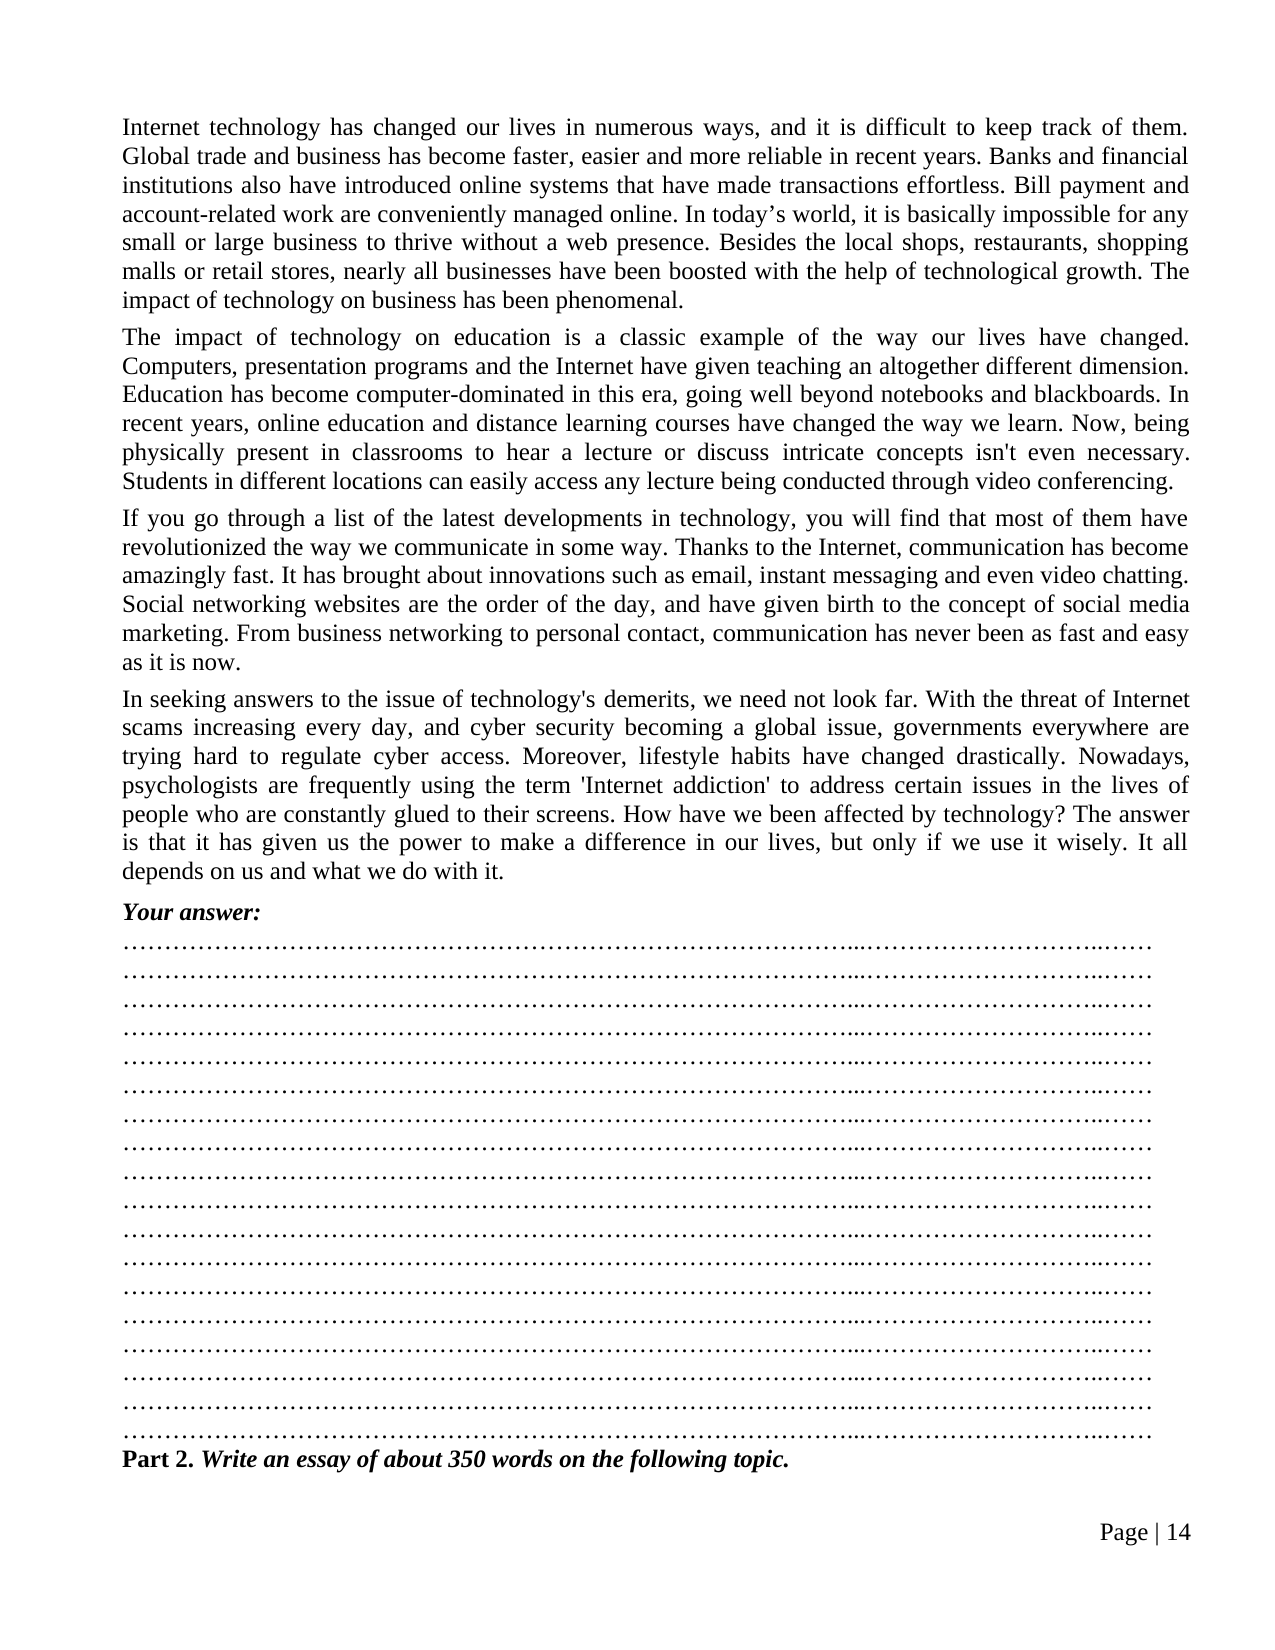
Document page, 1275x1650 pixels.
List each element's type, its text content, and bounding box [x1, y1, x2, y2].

text Your answer: [122, 897, 1191, 926]
text ……………………………………………………………………………...………………………..…… [122, 1214, 1191, 1242]
text ……………………………………………………………………………...………………………..…… [122, 1271, 1191, 1300]
text ……………………………………………………………………………...………………………..…… [122, 1185, 1191, 1214]
text Part 2. Write an essay of about 350 words on the following topic. [122, 1444, 1191, 1472]
text ……………………………………………………………………………...………………………..…… [122, 1127, 1191, 1156]
text ……………………………………………………………………………...………………………..…… [122, 984, 1191, 1012]
text ……………………………………………………………………………...………………………..…… [122, 1041, 1191, 1070]
text ……………………………………………………………………………...………………………..…… [122, 1415, 1191, 1444]
text ……………………………………………………………………………...………………………..…… [122, 1242, 1191, 1271]
text ……………………………………………………………………………...………………………..…… [122, 1357, 1191, 1386]
text If you go through a list of the latest developments in technology, you will find that most of them have revolutionized the way we communicate in some way. Thanks to the Internet, communication has become amazingly fast. It has brought about innovations such as email, instant messaging and even video chatting. Social networking websites are the order of the day, and have given birth to the concept of social media marketing. From business networking to personal contact, communication has never been as fast and easy as it is now. [122, 503, 1191, 675]
text ……………………………………………………………………………...………………………..…… [122, 1386, 1191, 1415]
text ……………………………………………………………………………...………………………..…… [122, 1329, 1191, 1357]
text ……………………………………………………………………………...………………………..…… [122, 1156, 1191, 1185]
text ……………………………………………………………………………...………………………..…… [122, 1070, 1191, 1099]
text The impact of technology on education is a classic example of the way our lives have changed. Computers, presentation programs and the Internet have given teaching an altogether different dimension. Education has become computer-dominated in this era, going well beyond notebooks and blackboards. In recent years, online education and distance learning courses have changed the way we learn. Now, being physically present in classrooms to hear a lecture or discuss intricate concepts isn't even necessary. Students in different locations can easily access any lecture being conducted through video conferencing. [122, 322, 1191, 494]
text Internet technology has changed our lives in numerous ways, and it is difficult to keep track of them. Global trade and business has become faster, easier and more reliable in recent years. Banks and financial institutions also have introduced online systems that have made transactions effortless. Bill payment and account-related work are conveniently managed online. In today’s world, it is basically impossible for any small or large business to thrive without a web presence. Besides the local shops, restaurants, shopping malls or retail stores, nearly all businesses have been boosted with the help of technological growth. The impact of technology on business has been phenomenal. [122, 112, 1191, 314]
text ……………………………………………………………………………...………………………..…… [122, 955, 1191, 984]
text ……………………………………………………………………………...………………………..…… [122, 1099, 1191, 1127]
text ……………………………………………………………………………...………………………..…… [122, 926, 1191, 955]
text ……………………………………………………………………………...………………………..…… [122, 1012, 1191, 1041]
text ……………………………………………………………………………...………………………..…… [122, 1300, 1191, 1329]
text In seeking answers to the issue of technology's demerits, we need not look far. With the threat of Internet scams increasing every day, and cyber security becoming a global issue, governments everywhere are trying hard to regulate cyber access. Moreover, lifestyle habits have changed drastically. Nowadays, psychologists are frequently using the term 'Internet addiction' to address certain issues in the lives of people who are constantly glued to their screens. How have we been affected by technology? The answer is that it has given us the power to make a difference in our lives, but only if we use it wisely. It all depends on us and what we do with it. [122, 684, 1191, 885]
